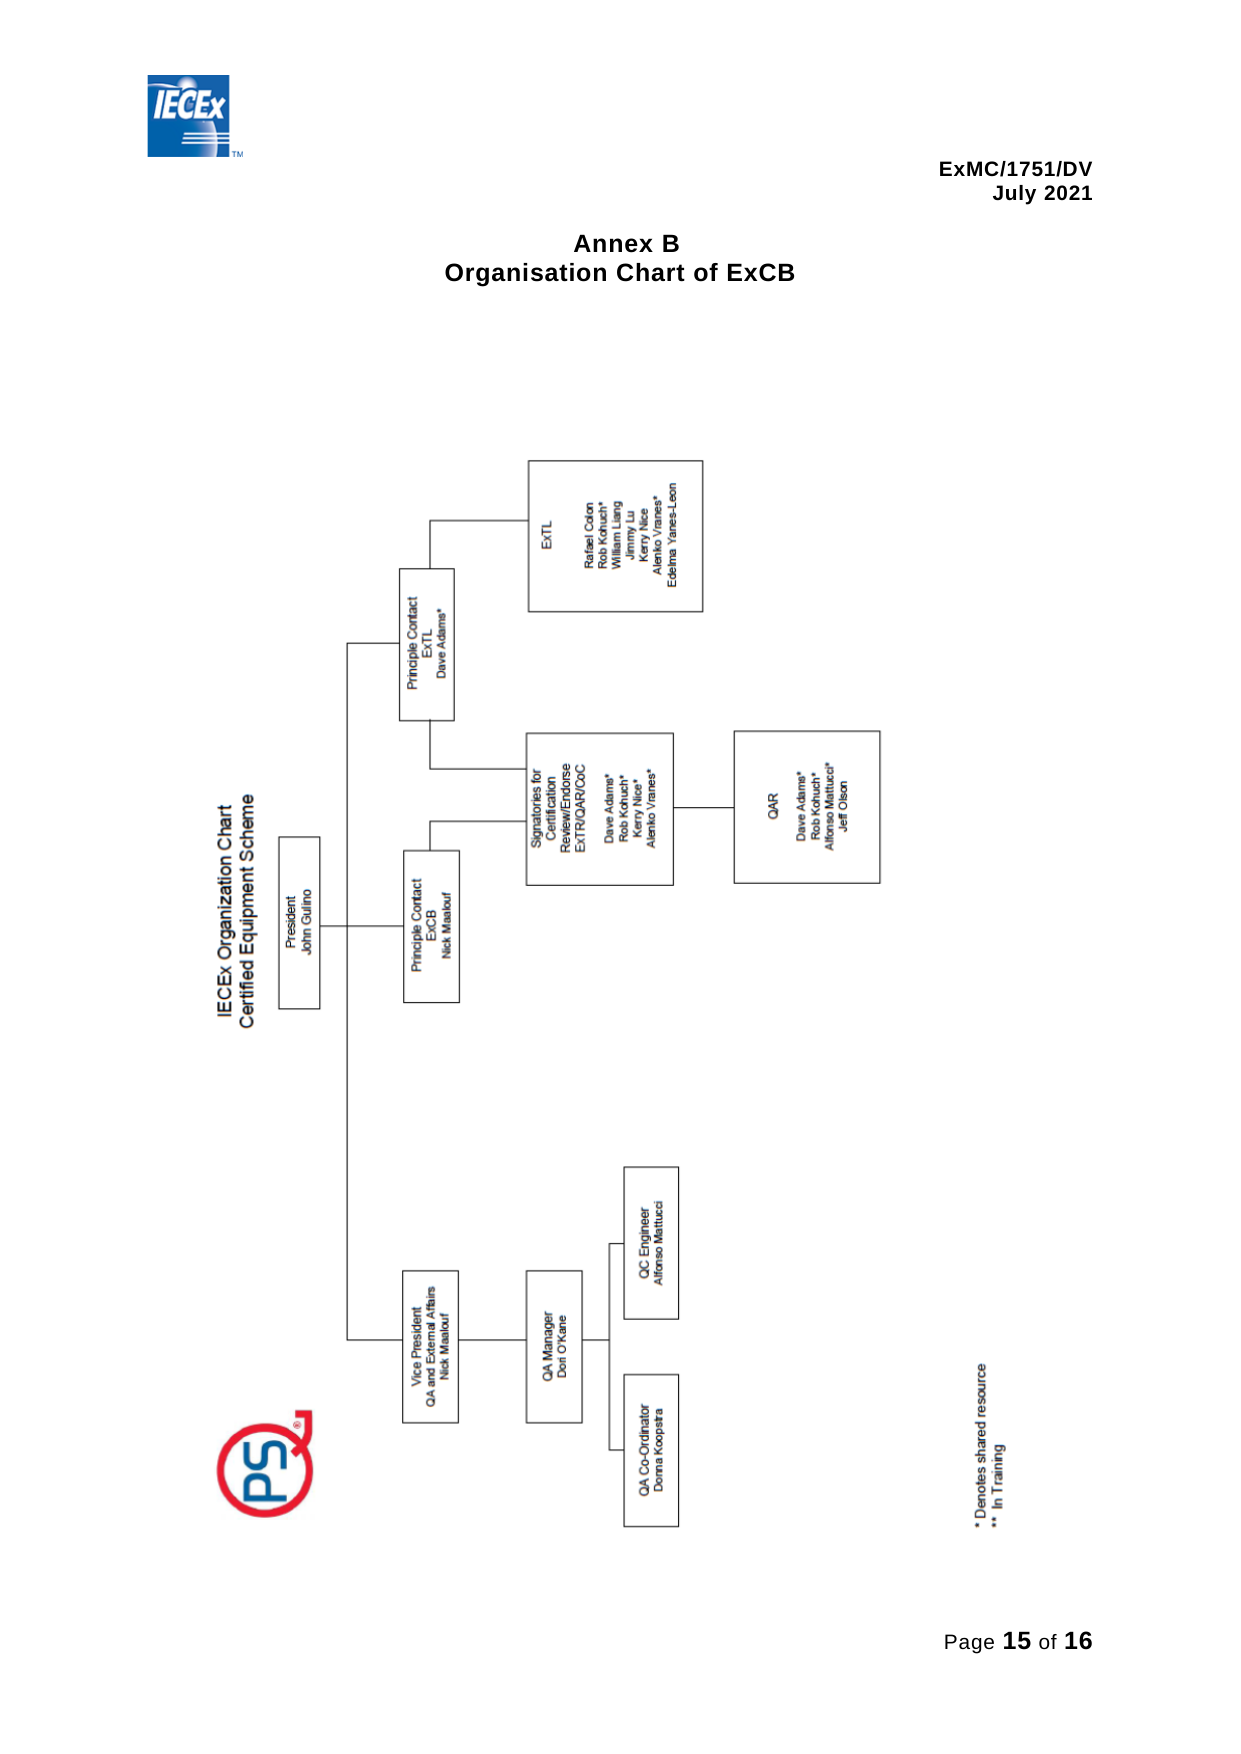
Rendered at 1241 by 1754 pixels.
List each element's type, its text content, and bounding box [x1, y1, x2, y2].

picture [147, 75, 243, 157]
picture [195, 356, 1048, 1548]
title Organisation Chart of ExCB [148, 229, 1092, 286]
